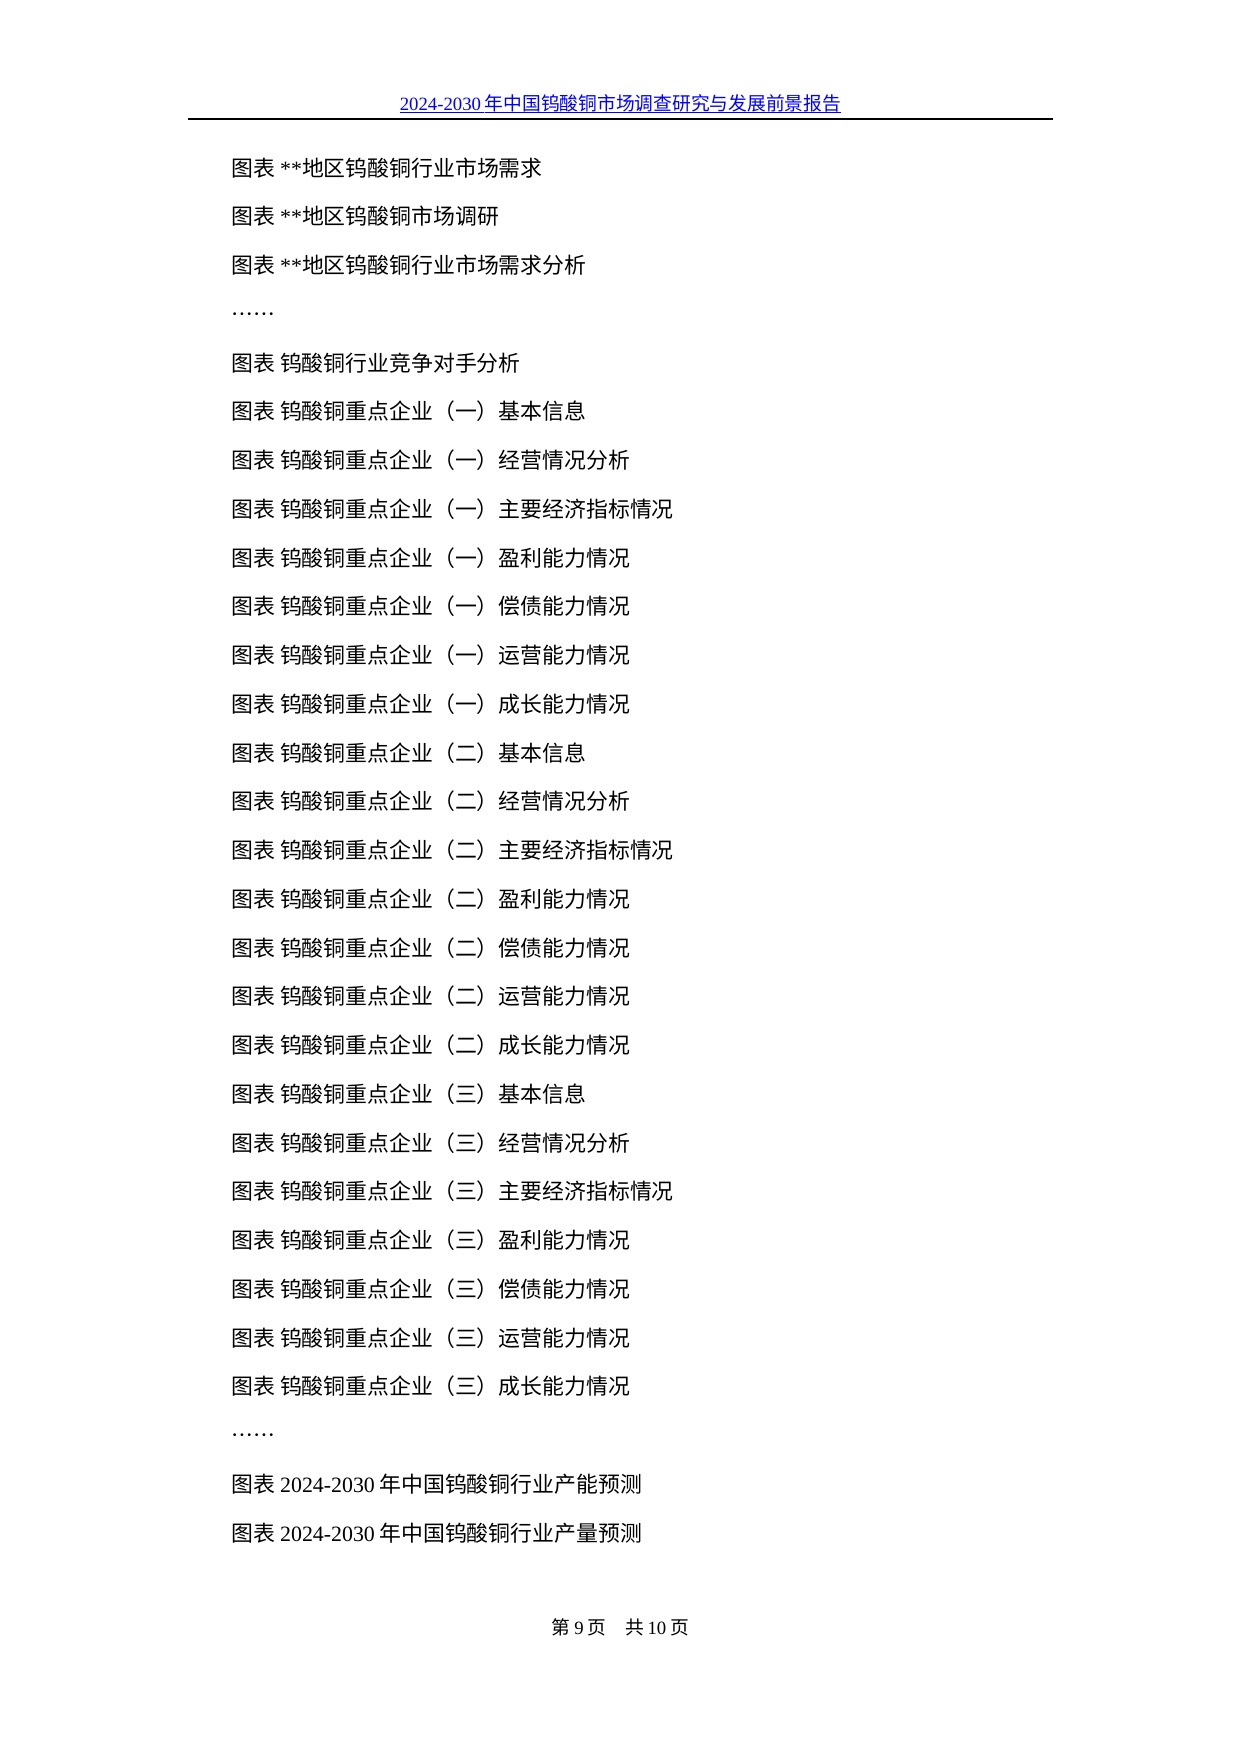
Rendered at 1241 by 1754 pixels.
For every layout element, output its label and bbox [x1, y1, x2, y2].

text [187, 150, 1053, 1548]
